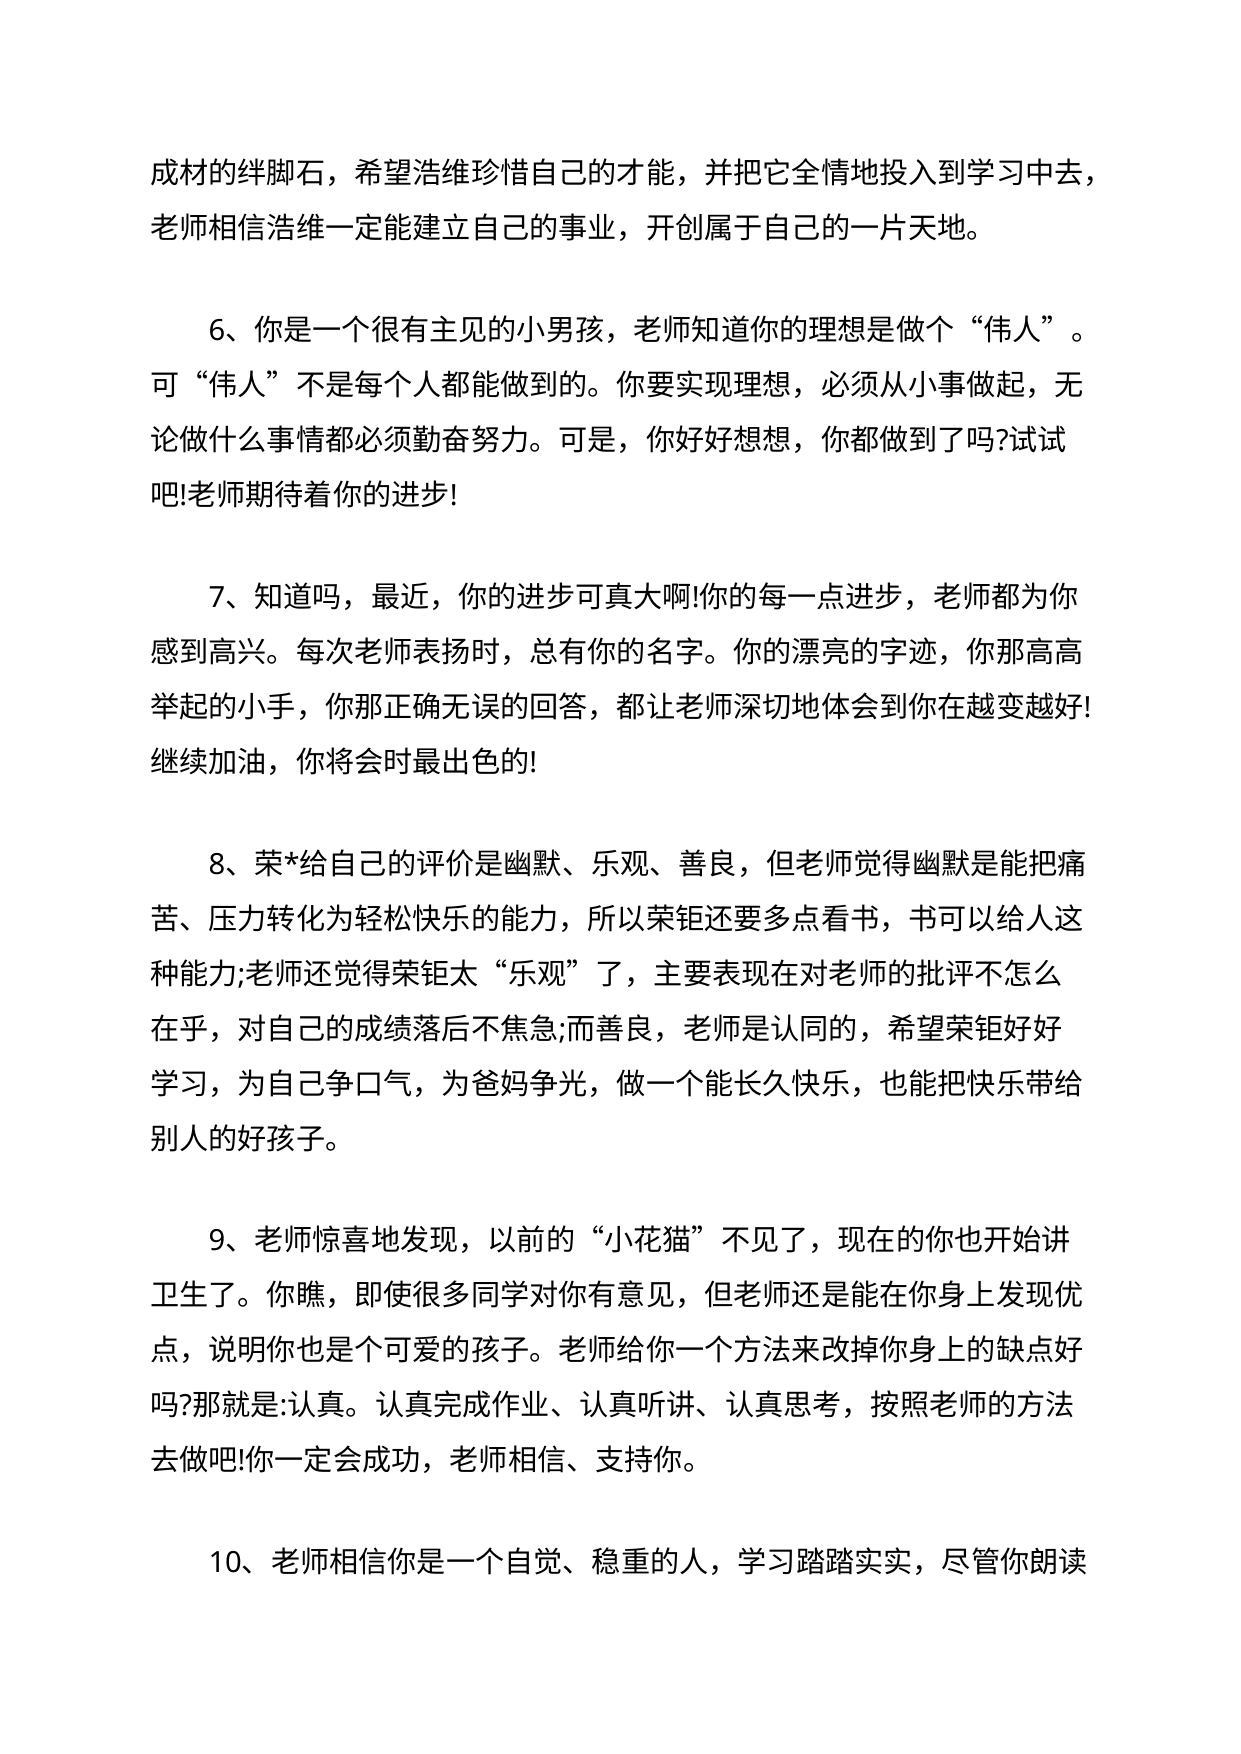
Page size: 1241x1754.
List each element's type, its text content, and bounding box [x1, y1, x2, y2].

text 6、你是一个很有主见的小男孩，老师知道你的理想是做个“伟人”。可“伟人”不是每个人都能做到的。你要实现理想，必须从小事做起，无论做什么事情都必须勤奋努力。可是，你好好想想，你都做到了吗?试试吧!老师期待着你的进步! [150, 307, 1090, 514]
text 8、荣*给自己的评价是幽默、乐观、善良，但老师觉得幽默是能把痛苦、压力转化为轻松快乐的能力，所以荣钜还要多点看书，书可以给人这种能力;老师还觉得荣钜太“乐观”了，主要表现在对老师的批评不怎么在乎，对自己的成绩落后不焦急;而善良，老师是认同的，希望荣钜好好学习，为自己争口气，为爸妈争光，做一个能长久快乐，也能把快乐带给别人的好孩子。 [150, 840, 1090, 1157]
text 9、老师惊喜地发现，以前的“小花猫”不见了，现在的你也开始讲卫生了。你瞧，即使很多同学对你有意见，但老师还是能在你身上发现优点，说明你也是个可爱的孩子。老师给你一个方法来改掉你身上的缺点好吗?那就是:认真。认真完成作业、认真听讲、认真思考，按照老师的方法去做吧!你一定会成功，老师相信、支持你。 [150, 1217, 1090, 1479]
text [150, 150, 1090, 247]
text 7、知道吗，最近，你的进步可真大啊!你的每一点进步，老师都为你感到高兴。每次老师表扬时，总有你的名字。你的漂亮的字迹，你那高高举起的小手，你那正确无误的回答，都让老师深切地体会到你在越变越好!继续加油，你将会时最出色的! [150, 573, 1090, 781]
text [150, 1539, 1090, 1581]
